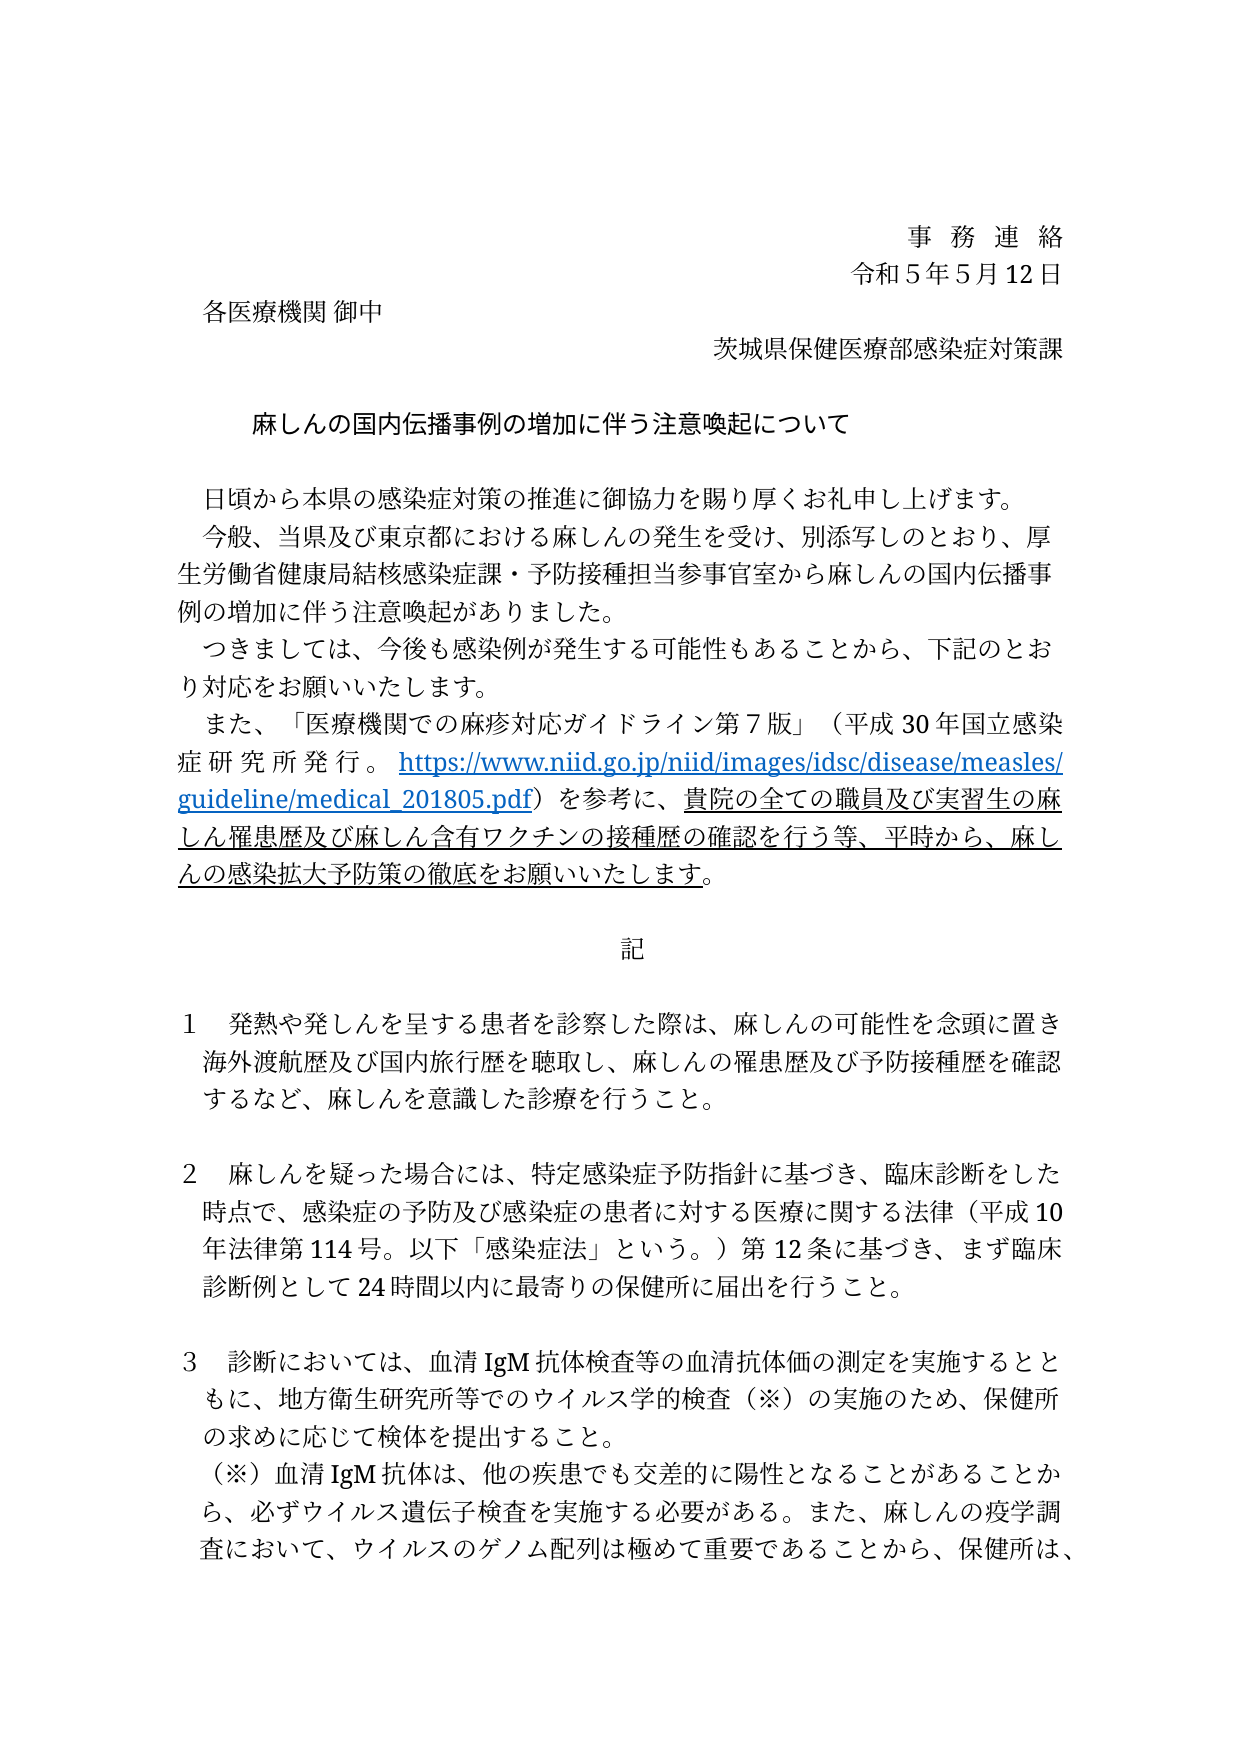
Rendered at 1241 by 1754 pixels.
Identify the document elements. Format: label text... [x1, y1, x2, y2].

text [199, 1454, 1063, 1567]
text 日頃から本県の感染症対策の推進に御協力を賜り厚くお礼申し上げます。 [177, 479, 1063, 517]
text ２ 麻しんを疑った場合には、特定感染症予防指針に基づき、臨床診断をした時点で、感染症の予防及び感染症の患者に対する医療に関する法律（平成10年法律第114号。以下「感染症法」という。）第12条に基づき、まず臨床診断例として24時間以内に最寄りの保健所に届出を行うこと。 [177, 1154, 1063, 1304]
text １ 発熱や発しんを呈する患者を診察した際は、麻しんの可能性を念頭に置き、海外渡航歴及び国内旅行歴を聴取し、麻しんの罹患歴及び予防接種歴を確認するなど、麻しんを意識した診療を行うこと。 [177, 1004, 1063, 1117]
text 令和５年５月12日 [177, 254, 1063, 292]
text つきましては、今後も感染例が発生する可能性もあることから、下記のとおり対応をお願いいたします。 [177, 629, 1063, 704]
text ３ 診断においては、血清IgM抗体検査等の血清抗体価の測定を実施するとともに、地方衛生研究所等でのウイルス学的検査（※）の実施のため、保健所の求めに応じて検体を提出すること。 [177, 1342, 1063, 1454]
text 茨城県保健医療部感染症対策課 [177, 329, 1063, 367]
text 麻しんの国内伝播事例の増加に伴う注意喚起について [177, 404, 1063, 442]
text 事務連絡 [177, 217, 1063, 254]
text また、「医療機関での麻疹対応ガイドライン第７版」（平成30年国立感染症研究所発行。https://www.niid.go.jp/niid/images/idsc/disease/measles/guideline/medical_201805.pdf）を参考に、貴院の全ての職員及び実習生の麻しん罹患歴及び麻しん含有ワクチンの接種歴の確認を行う等、平時から、麻しんの感染拡大予防策の徹底をお願いいたします。 [177, 704, 1063, 892]
text 今般、当県及び東京都における麻しんの発生を受け、別添写しのとおり、厚生労働省健康局結核感染症課・予防接種担当参事官室から麻しんの国内伝播事例の増加に伴う注意喚起がありました。 [177, 517, 1063, 629]
text 記 [177, 929, 1063, 967]
text 各医療機関 御中 [177, 292, 1063, 329]
